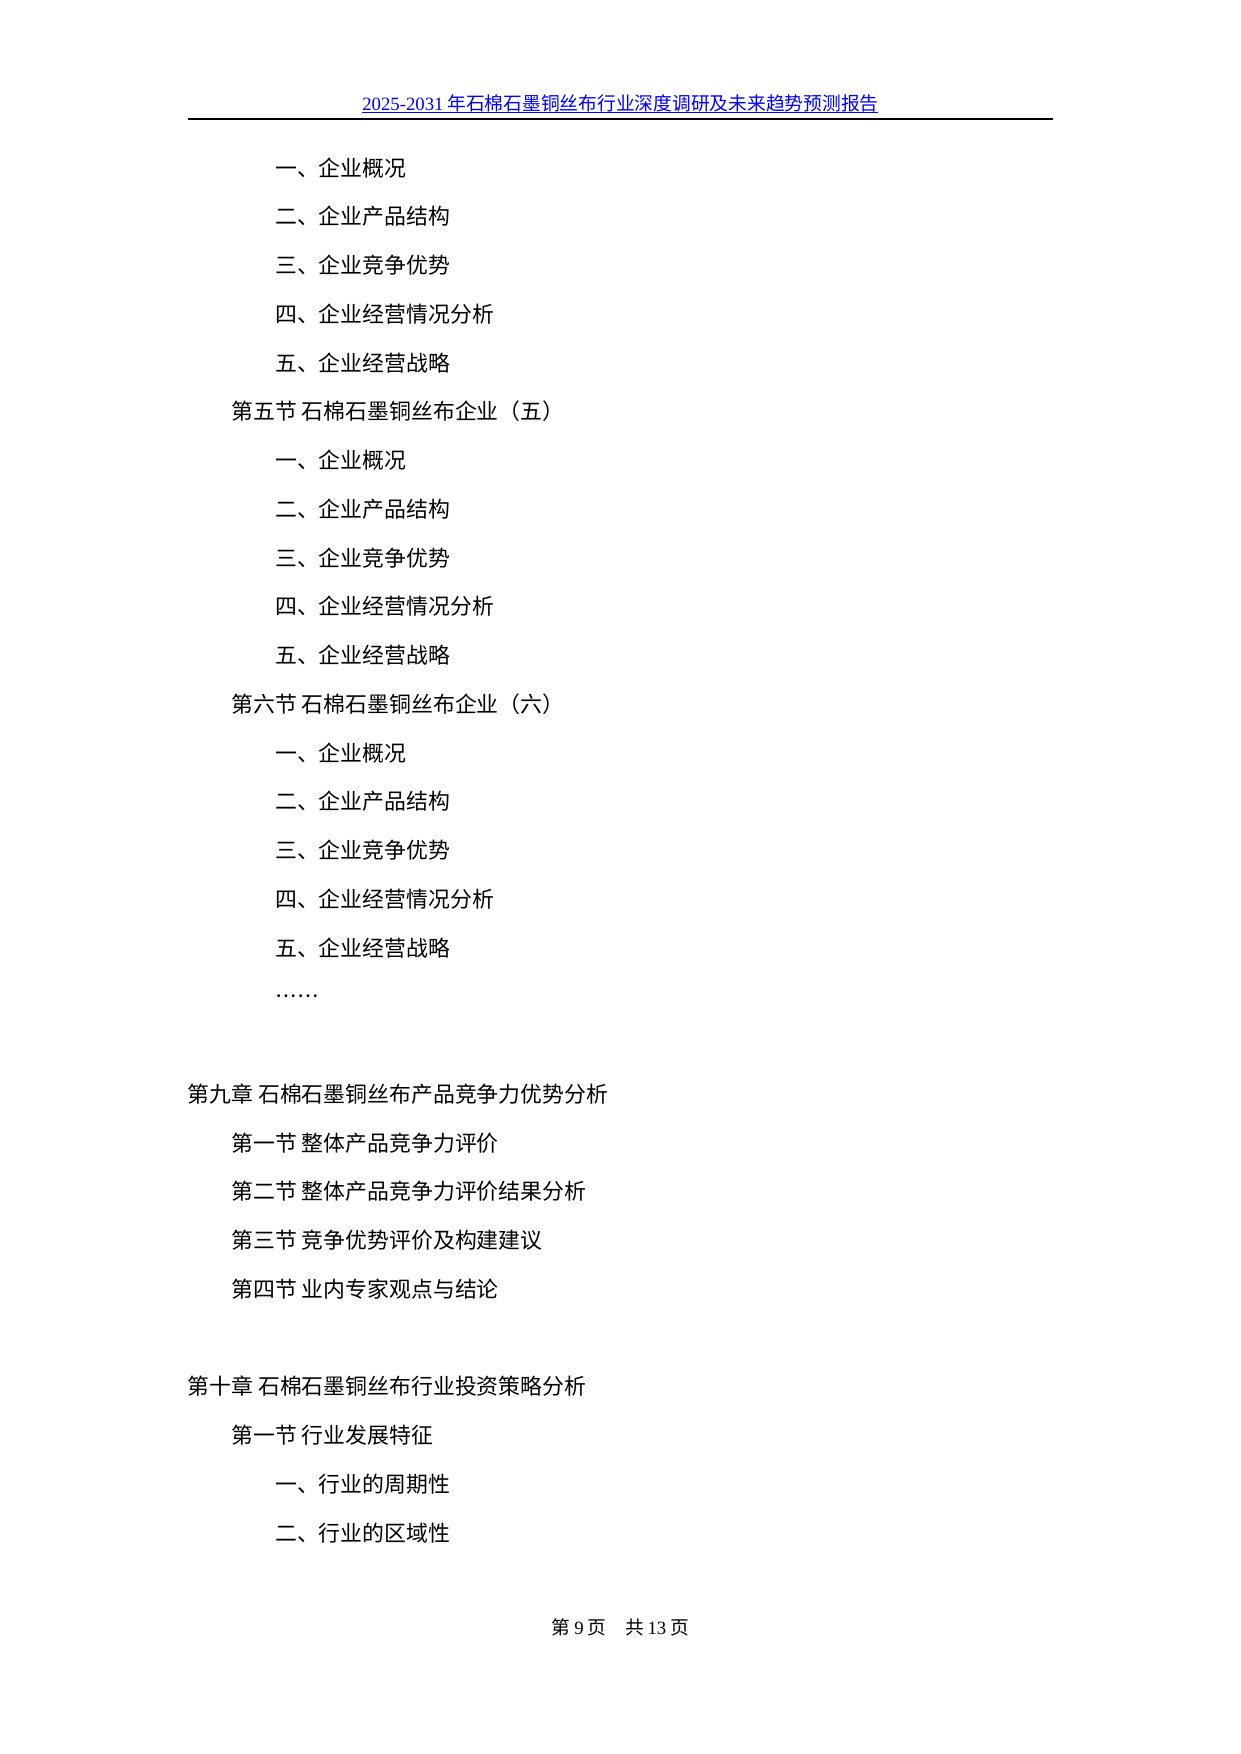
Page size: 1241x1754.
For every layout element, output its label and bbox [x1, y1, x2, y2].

text [187, 150, 1053, 1548]
